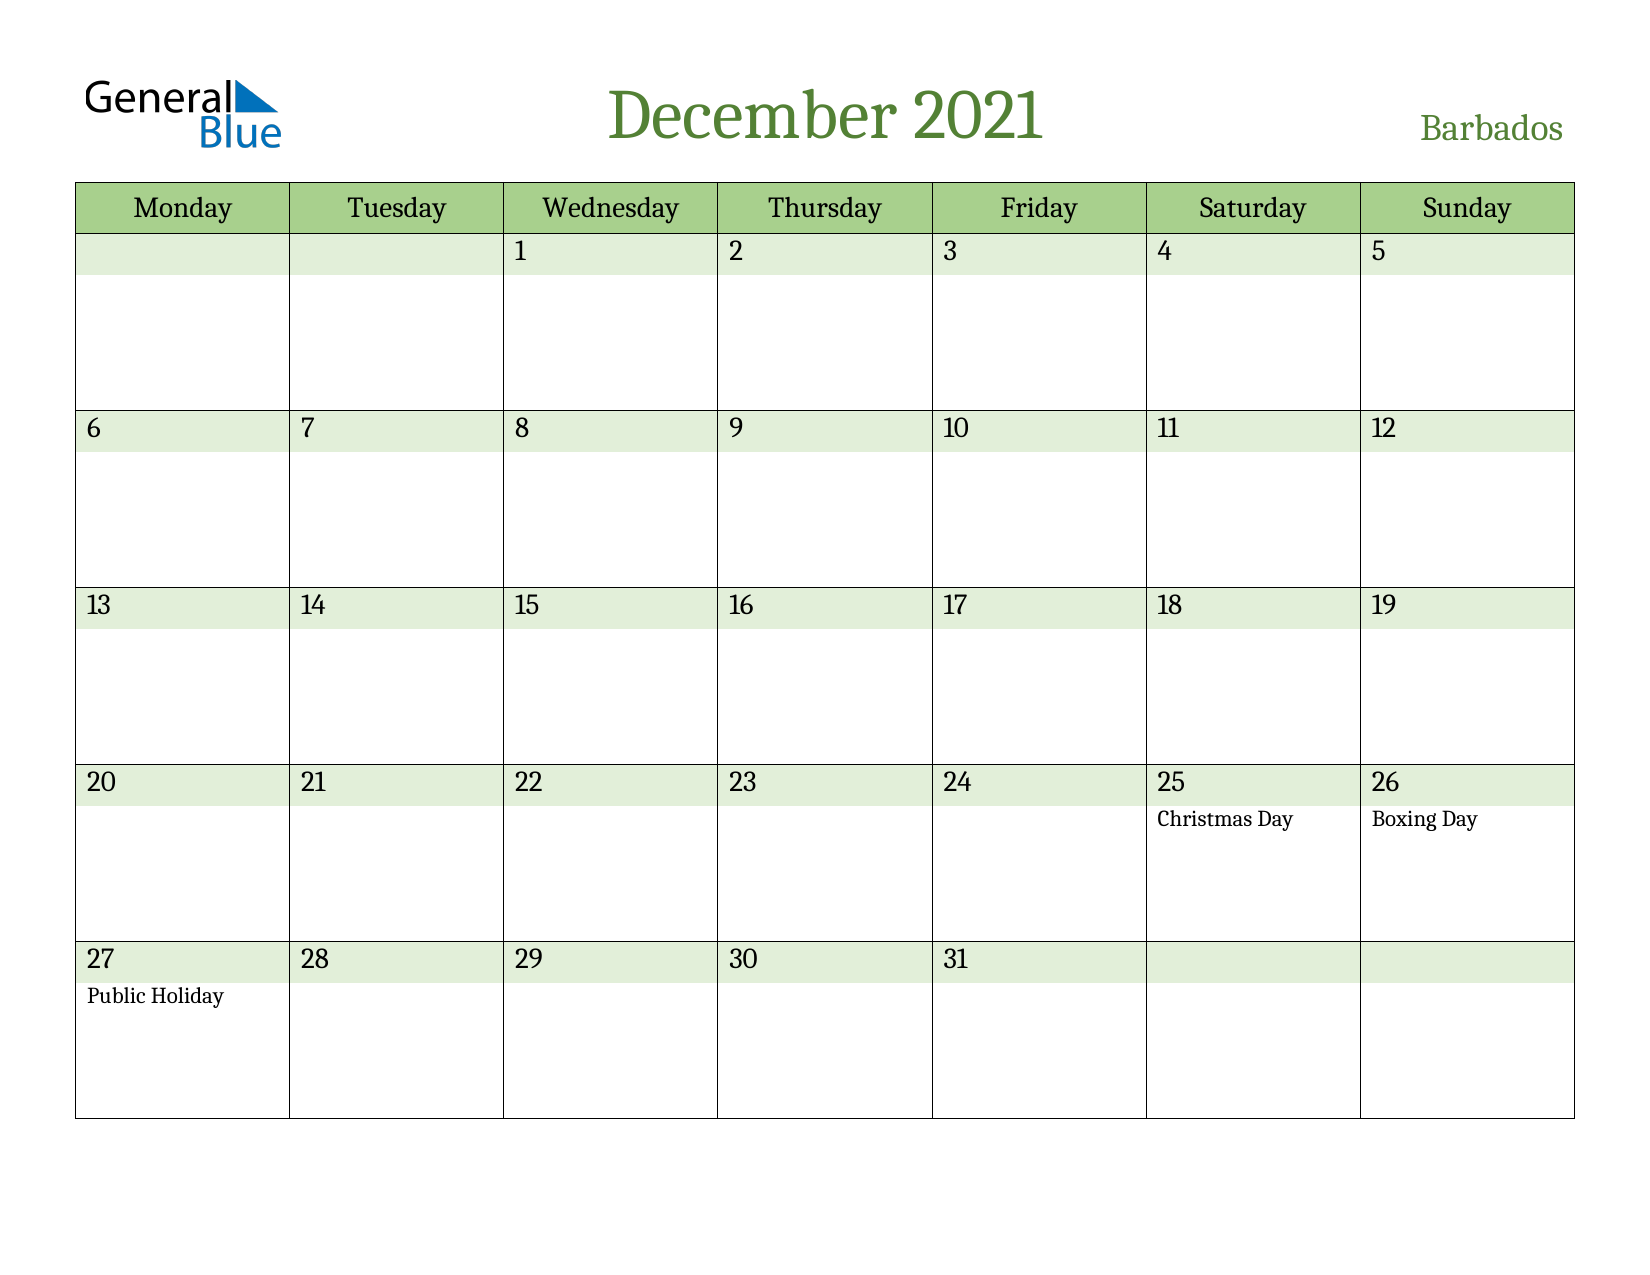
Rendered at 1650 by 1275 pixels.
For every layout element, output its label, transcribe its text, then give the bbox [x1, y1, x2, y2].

table_cell Boxing Day [1361, 806, 1574, 941]
table_cell [1361, 942, 1574, 983]
table_cell [933, 806, 1146, 941]
table_cell 22 [504, 765, 717, 806]
table_cell [504, 275, 717, 410]
table_cell 4 [1147, 234, 1360, 275]
table_cell 21 [290, 765, 503, 806]
table_cell [76, 452, 289, 587]
table_cell Christmas Day [1147, 806, 1360, 941]
table_cell 20 [76, 765, 289, 806]
table_cell [1147, 629, 1360, 764]
table_cell Sunday [1361, 183, 1574, 233]
table_cell Friday [933, 183, 1146, 233]
table_cell [933, 275, 1146, 410]
table_cell 5 [1361, 234, 1574, 275]
table_cell [504, 629, 717, 764]
table_cell [718, 629, 932, 764]
table_cell [76, 806, 289, 941]
table_cell [933, 629, 1146, 764]
table_cell Wednesday [504, 183, 717, 233]
table_cell 29 [504, 942, 717, 983]
table_cell 6 [76, 411, 289, 452]
table_cell Thursday [718, 183, 932, 233]
table_cell [718, 452, 932, 587]
table_cell 1 [504, 234, 717, 275]
table_cell [290, 275, 503, 410]
table_cell 23 [718, 765, 932, 806]
table_cell [290, 806, 503, 941]
table_cell [1147, 942, 1360, 983]
table_cell [933, 452, 1146, 587]
table_cell [76, 275, 289, 410]
table_cell 7 [290, 411, 503, 452]
table_cell [718, 806, 932, 941]
table_cell 10 [933, 411, 1146, 452]
table_cell 17 [933, 588, 1146, 629]
table_cell [504, 806, 717, 941]
table_cell [290, 234, 503, 275]
table_cell [1147, 452, 1360, 587]
table_cell Public Holiday [76, 983, 289, 1118]
table_cell [1361, 629, 1574, 764]
table_cell 26 [1361, 765, 1574, 806]
table_cell 31 [933, 942, 1146, 983]
table_cell Tuesday [290, 183, 503, 233]
table_cell [290, 629, 503, 764]
table_cell 27 [76, 942, 289, 983]
table_header [76, 75, 503, 182]
table_cell [1147, 275, 1360, 410]
table_header December 2021 [504, 75, 1146, 182]
table_cell [1147, 983, 1360, 1118]
table_cell 8 [504, 411, 717, 452]
table_cell 3 [933, 234, 1146, 275]
table_cell 19 [1361, 588, 1574, 629]
table_cell [933, 983, 1146, 1118]
table_cell 15 [504, 588, 717, 629]
table_cell 2 [718, 234, 932, 275]
table_cell [76, 234, 289, 275]
table_cell 30 [718, 942, 932, 983]
table_cell 16 [718, 588, 932, 629]
table_cell [718, 275, 932, 410]
table_cell [504, 452, 717, 587]
table_cell [1361, 452, 1574, 587]
table_cell [1361, 275, 1574, 410]
table_cell [290, 983, 503, 1118]
table_cell 9 [718, 411, 932, 452]
table_cell [718, 983, 932, 1118]
table_cell [76, 629, 289, 764]
table_cell [1361, 983, 1574, 1118]
table_header Barbados [1146, 75, 1574, 182]
table_cell 25 [1147, 765, 1360, 806]
table_cell 28 [290, 942, 503, 983]
table_cell [290, 452, 503, 587]
table_cell 12 [1361, 411, 1574, 452]
table_cell 14 [290, 588, 503, 629]
table_cell Monday [76, 183, 289, 233]
table_cell Saturday [1147, 183, 1360, 233]
picture [86, 80, 281, 148]
table_cell 24 [933, 765, 1146, 806]
table_cell [504, 983, 717, 1118]
table_cell 13 [76, 588, 289, 629]
table_cell 11 [1147, 411, 1360, 452]
table_cell 18 [1147, 588, 1360, 629]
